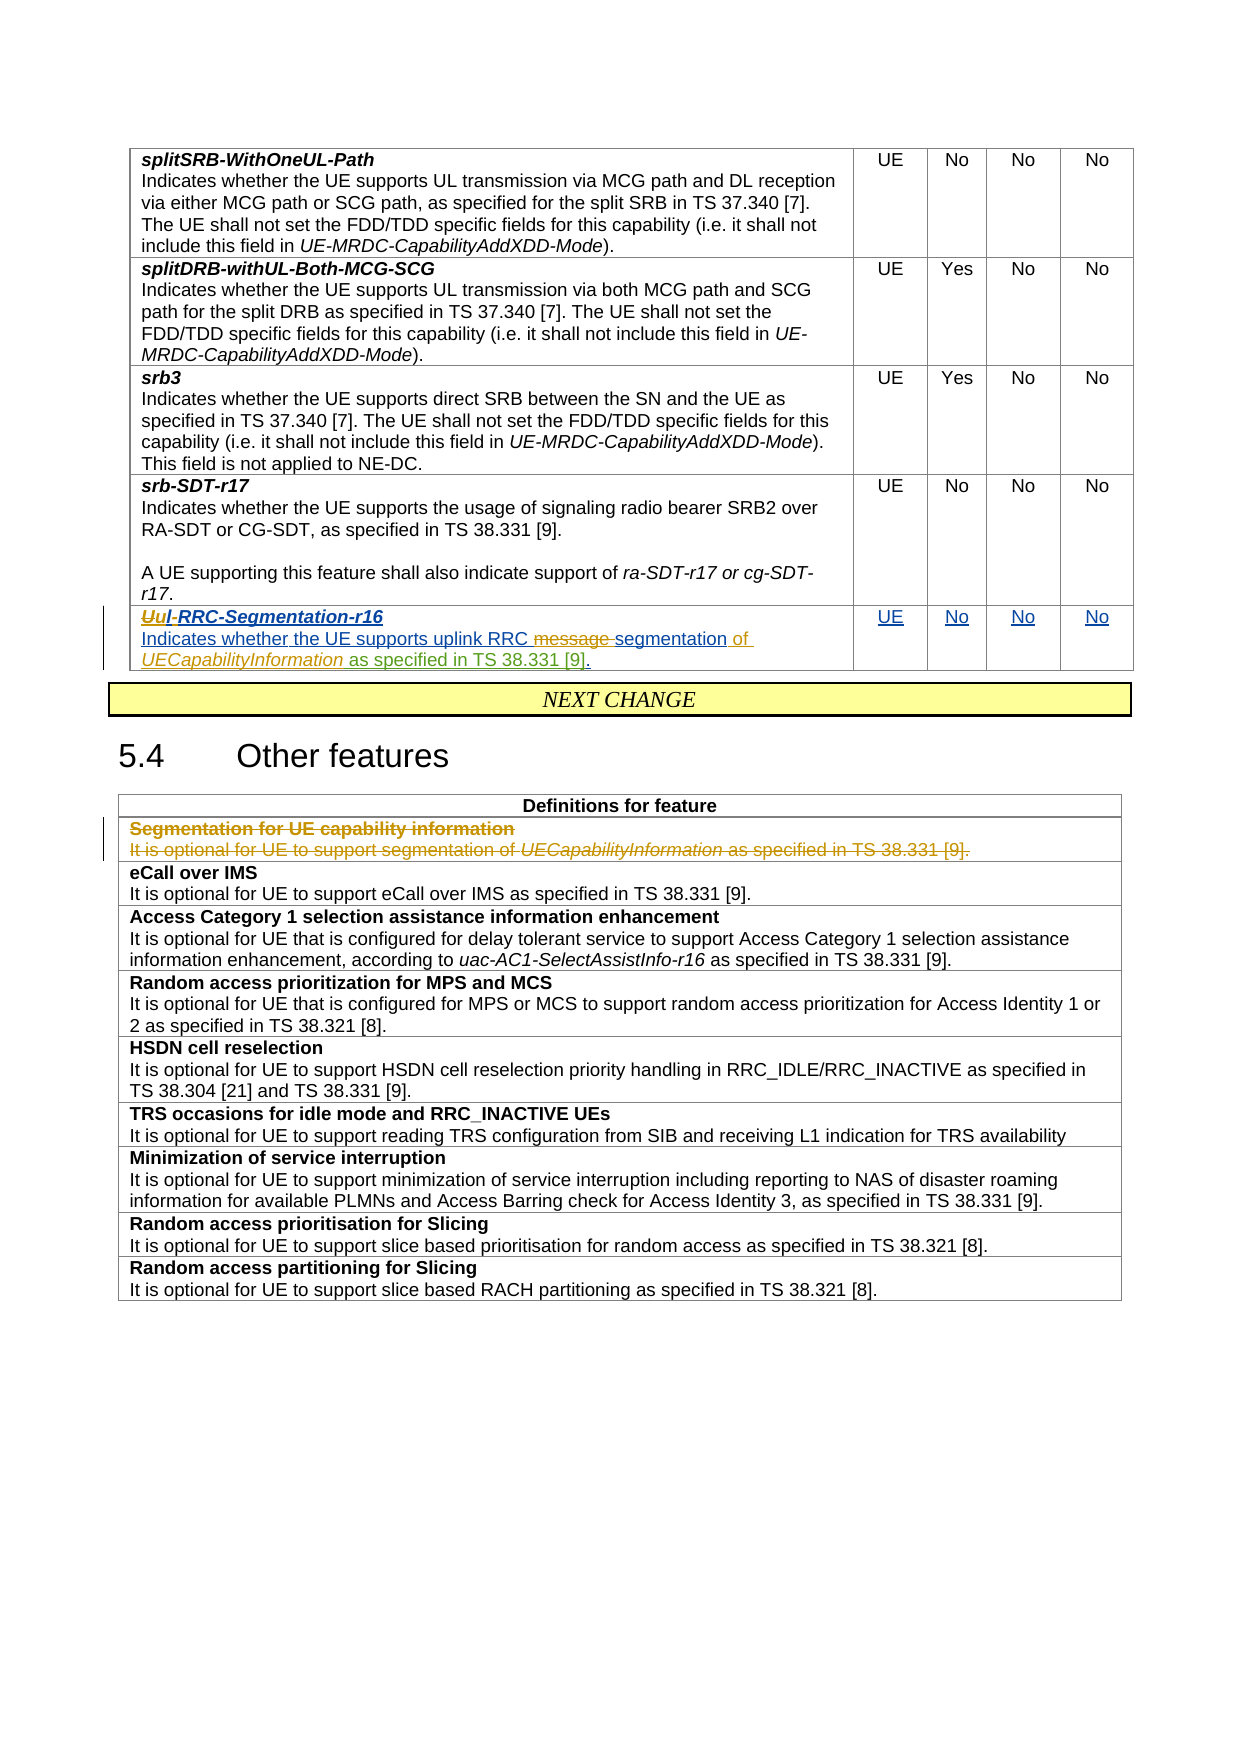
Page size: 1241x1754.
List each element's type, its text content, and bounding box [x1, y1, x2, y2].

table_cell [1061, 606, 1133, 670]
table_cell No [987, 258, 1060, 365]
table_cell srb-SDT-r17 Indicates whether the UE supports the usage of signaling radio bearer SRB2 over RA-SDT or CG-SDT, as specified in TS 38.331 [9]. A UE supporting this feature shall also indicate support of ra-SDT-r17 or cg-SDT-r17. [131, 475, 853, 605]
table_cell [987, 606, 1060, 670]
text NEXT CHANGE [110, 684, 1130, 714]
table_cell UE [854, 149, 927, 257]
table_cell [119, 818, 1121, 861]
table_cell Yes [928, 258, 986, 365]
table_cell Access Category 1 selection assistance information enhancement It is optional for UE that is configured for delay tolerant service to support Access Category 1 selection assistance information enhancement, according to uac-AC1-SelectAssistInfo-r16 as specified in TS 38.331 [9]. [119, 906, 1121, 970]
table_cell No [1061, 475, 1133, 605]
table_cell splitDRB-withUL-Both-MCG-SCG Indicates whether the UE supports UL transmission via both MCG path and SCG path for the split DRB as specified in TS 37.340 [7]. The UE shall not set the FDD/TDD specific fields for this capability (i.e. it shall not include this field in UE-MRDC-CapabilityAddXDD-Mode). [131, 258, 853, 365]
table_cell Random access partitioning for Slicing It is optional for UE to support slice based RACH partitioning as specified in TS 38.321 [8]. [119, 1257, 1121, 1300]
table_header Definitions for feature [119, 795, 1121, 816]
table_cell Yes [928, 366, 986, 474]
table_cell UE [854, 366, 927, 474]
table_cell TRS occasions for idle mode and RRC_INACTIVE UEs It is optional for UE to support reading TRS configuration from SIB and receiving L1 indication for TRS availability [119, 1103, 1121, 1146]
table_cell No [928, 149, 986, 257]
subtitle 5.4 Other features [118, 737, 1122, 775]
table_cell splitSRB-WithOneUL-Path Indicates whether the UE supports UL transmission via MCG path and DL reception via either MCG path or SCG path, as specified for the split SRB in TS 37.340 [7]. The UE shall not set the FDD/TDD specific fields for this capability (i.e. it shall not include this field in UE-MRDC-CapabilityAddXDD-Mode). [131, 149, 853, 257]
table_cell [854, 606, 927, 670]
table_cell No [928, 475, 986, 605]
table_cell HSDN cell reselection It is optional for UE to support HSDN cell reselection priority handling in RRC_IDLE/RRC_INACTIVE as specified in TS 38.304 [21] and TS 38.331 [9]. [119, 1037, 1121, 1102]
table_cell Minimization of service interruption It is optional for UE to support minimization of service interruption including reporting to NAS of disaster roaming information for available PLMNs and Access Barring check for Access Identity 3, as specified in TS 38.331 [9]. [119, 1147, 1121, 1212]
table_cell eCall over IMS It is optional for UE to support eCall over IMS as specified in TS 38.331 [9]. [119, 862, 1121, 905]
table_cell No [987, 475, 1060, 605]
table_cell No [987, 366, 1060, 474]
table_cell [131, 606, 853, 670]
table_cell [928, 606, 986, 670]
table_cell srb3 Indicates whether the UE supports direct SRB between the SN and the UE as specified in TS 37.340 [7]. The UE shall not set the FDD/TDD specific fields for this capability (i.e. it shall not include this field in UE-MRDC-CapabilityAddXDD-Mode). This field is not applied to NE-DC. [131, 366, 853, 474]
table_cell No [1061, 149, 1133, 257]
table_cell UE [854, 258, 927, 365]
table_cell Random access prioritisation for Slicing It is optional for UE to support slice based prioritisation for random access as specified in TS 38.321 [8]. [119, 1213, 1121, 1256]
table_cell Random access prioritization for MPS and MCS It is optional for UE that is configured for MPS or MCS to support random access prioritization for Access Identity 1 or 2 as specified in TS 38.321 [8]. [119, 971, 1121, 1036]
table_cell No [1061, 366, 1133, 474]
table_cell No [1061, 258, 1133, 365]
table_cell No [987, 149, 1060, 257]
table_cell UE [854, 475, 927, 605]
